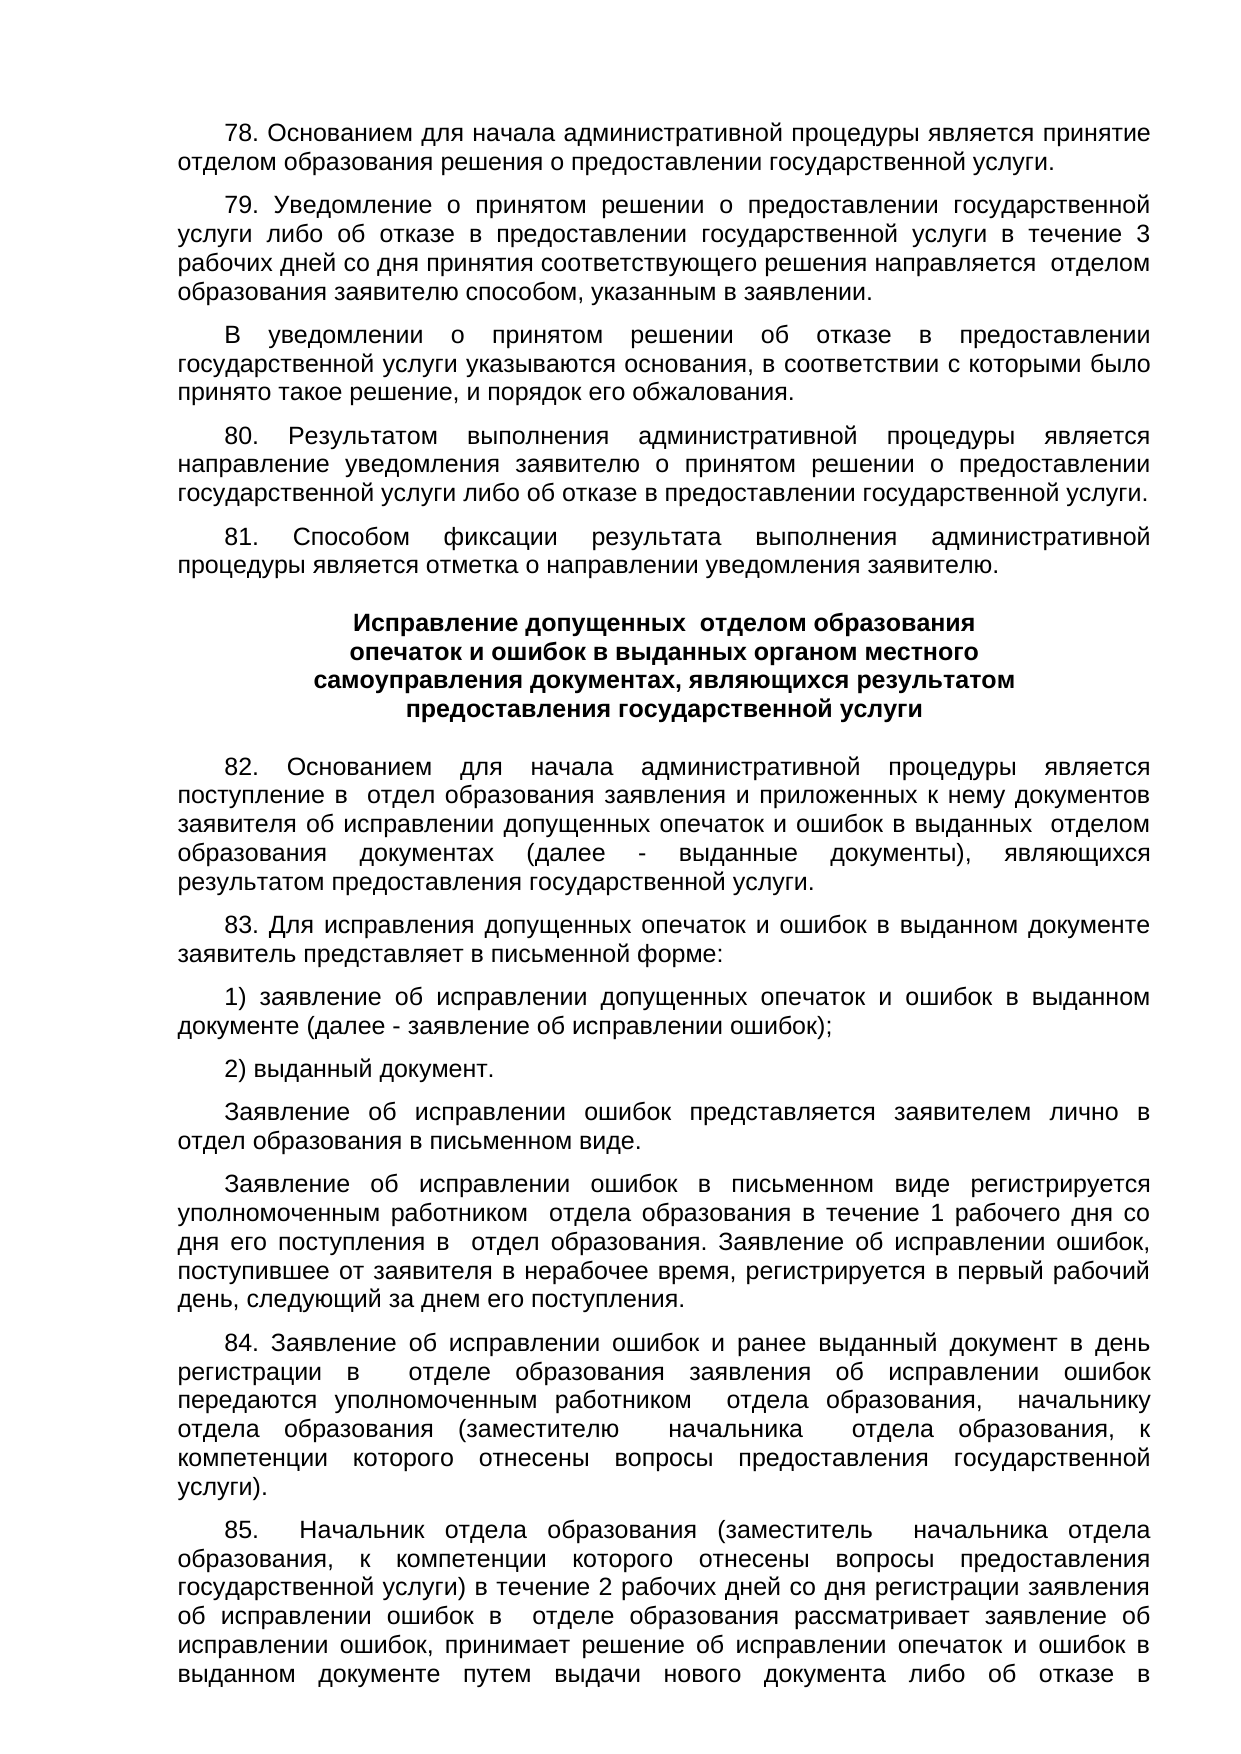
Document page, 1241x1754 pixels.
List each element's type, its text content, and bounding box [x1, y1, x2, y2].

text Исправление допущенных отделом образования [177, 608, 1152, 636]
text 82. Основанием для начала административной процедуры является поступление в отдел образования заявления и приложенных к нему документов заявителя об исправлении допущенных опечаток и ошибок в выданных отделом образования документах (далее - выданные документы), являющихся результатом предоставления государственной услуги. [177, 751, 1152, 895]
text 81. Способом фиксации результата выполнения административной процедуры является отметка о направлении уведомления заявителю. [177, 521, 1152, 579]
text опечаток и ошибок в выданных органом местного [177, 636, 1152, 665]
text 2) выданный документ. [177, 1054, 1152, 1083]
text предоставления государственной услуги [177, 694, 1152, 723]
text 84. Заявление об исправлении ошибок и ранее выданный документ в день регистрации в отделе образования заявления об исправлении ошибок передаются уполномоченным работником отдела образования, начальнику отдела образования (заместителю начальника отдела образования, к компетенции которого отнесены вопросы предоставления государственной услуги). [177, 1328, 1152, 1500]
text Заявление об исправлении ошибок представляется заявителем лично в отдел образования в письменном виде. [177, 1097, 1152, 1155]
text 83. Для исправления допущенных опечаток и ошибок в выданном документе заявитель представляет в письменной форме: [177, 910, 1152, 967]
text самоуправления документах, являющихся результатом [177, 665, 1152, 694]
text 80. Результатом выполнения административной процедуры является направление уведомления заявителю о принятом решении о предоставлении государственной услуги либо об отказе в предоставлении государственной услуги. [177, 421, 1152, 507]
text В уведомлении о принятом решении об отказе в предоставлении государственной услуги указываются основания, в соответствии с которыми было принято такое решение, и порядок его обжалования. [177, 320, 1152, 406]
text 79. Уведомление о принятом решении о предоставлении государственной услуги либо об отказе в предоставлении государственной услуги в течение 3 рабочих дней со дня принятия соответствующего решения направляется отделом образования заявителю способом, указанным в заявлении. [177, 190, 1152, 305]
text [177, 1515, 1152, 1687]
text 78. Основанием для начала административной процедуры является принятие отделом образования решения о предоставлении государственной услуги. [177, 118, 1152, 176]
text Заявление об исправлении ошибок в письменном виде регистрируется уполномоченным работником отдела образования в течение 1 рабочего дня со дня его поступления в отдел образования. Заявление об исправлении ошибок, поступившее от заявителя в нерабочее время, регистрируется в первый рабочий день, следующий за днем его поступления. [177, 1169, 1152, 1313]
text 1) заявление об исправлении допущенных опечаток и ошибок в выданном документе (далее - заявление об исправлении ошибок); [177, 982, 1152, 1039]
